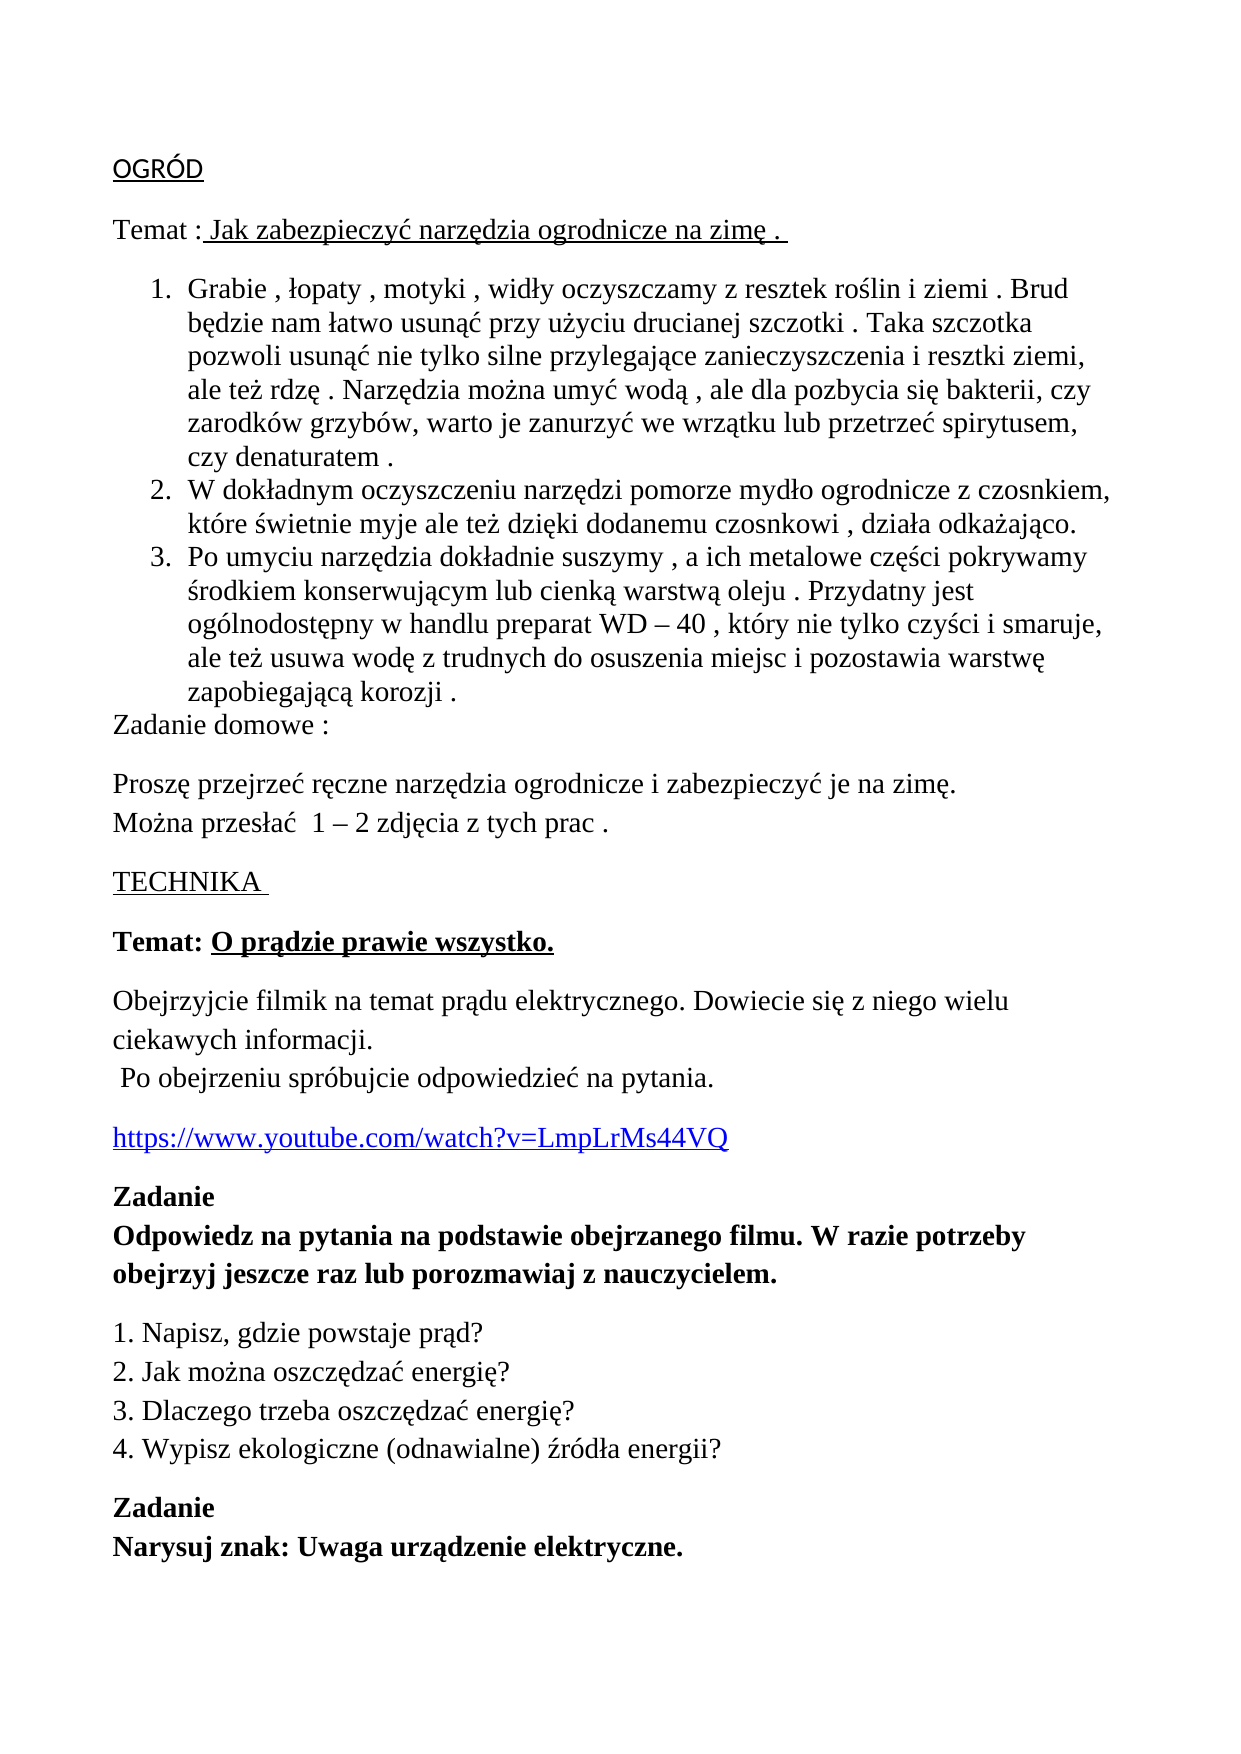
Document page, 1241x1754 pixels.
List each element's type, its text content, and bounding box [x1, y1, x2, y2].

text TECHNIKA [112, 864, 1128, 898]
list Po umyciu narzędzia dokładnie suszymy , a ich metalowe części pokrywamy środkiem konserwującym lub cienką warstwą oleju . Przydatny jest ogólnodostępny w handlu preparat WD – 40 , który nie tylko czyści i smaruje, ale też usuwa wodę z trudnych do osuszenia miejsc i pozostawia warstwę zapobiegającą korozji . [150, 539, 1128, 707]
text Proszę przejrzeć ręczne narzędzia ogrodnicze i zabezpieczyć je na zimę. Można przesłać 1 – 2 zdjęcia z tych prac . [112, 767, 1128, 839]
text Zadanie domowe : [112, 707, 1128, 741]
text Temat: O prądzie prawie wszystko. [112, 924, 1128, 957]
text Zadanie Odpowiedz na pytania na podstawie obejrzanego filmu. W razie potrzeby obejrzyj jeszcze raz lub porozmawiaj z nauczycielem. [112, 1179, 1128, 1290]
list Grabie , łopaty , motyki , widły oczyszczamy z resztek roślin i ziemi . Brud będzie nam łatwo usunąć przy użyciu drucianej szczotki . Taka szczotka pozwoli usunąć nie tylko silne przylegające zanieczyszczenia i resztki ziemi, ale też rdzę . Narzędzia można umyć wodą , ale dla pozbycia się bakterii, czy zarodków grzybów, warto je zanurzyć we wrzątku lub przetrzeć spirytusem, czy denaturatem . [150, 271, 1128, 472]
text Temat : Jak zabezpieczyć narzędzia ogrodnicze na zimę . [112, 212, 1128, 245]
list W dokładnym oczyszczeniu narzędzi pomorze mydło ogrodnicze z czosnkiem, które świetnie myje ale też dzięki dodanemu czosnkowi , działa odkażająco. [150, 472, 1128, 539]
text https://www.youtube.com/watch?v=LmpLrMs44VQ [112, 1120, 1128, 1153]
text Zadanie Narysuj znak: Uwaga urządzenie elektryczne. [112, 1491, 1128, 1563]
text 1. Napisz, gdzie powstaje prąd? 2. Jak można oszczędzać energię? 3. Dlaczego trzeba oszczędzać energię? 4. Wypisz ekologiczne (odnawialne) źródła energii? [112, 1316, 1128, 1465]
text OGRÓD [112, 150, 1128, 186]
text Obejrzyjcie filmik na temat prądu elektrycznego. Dowiecie się z niego wielu ciekawych informacji. Po obejrzeniu spróbujcie odpowiedzieć na pytania. [112, 983, 1128, 1094]
